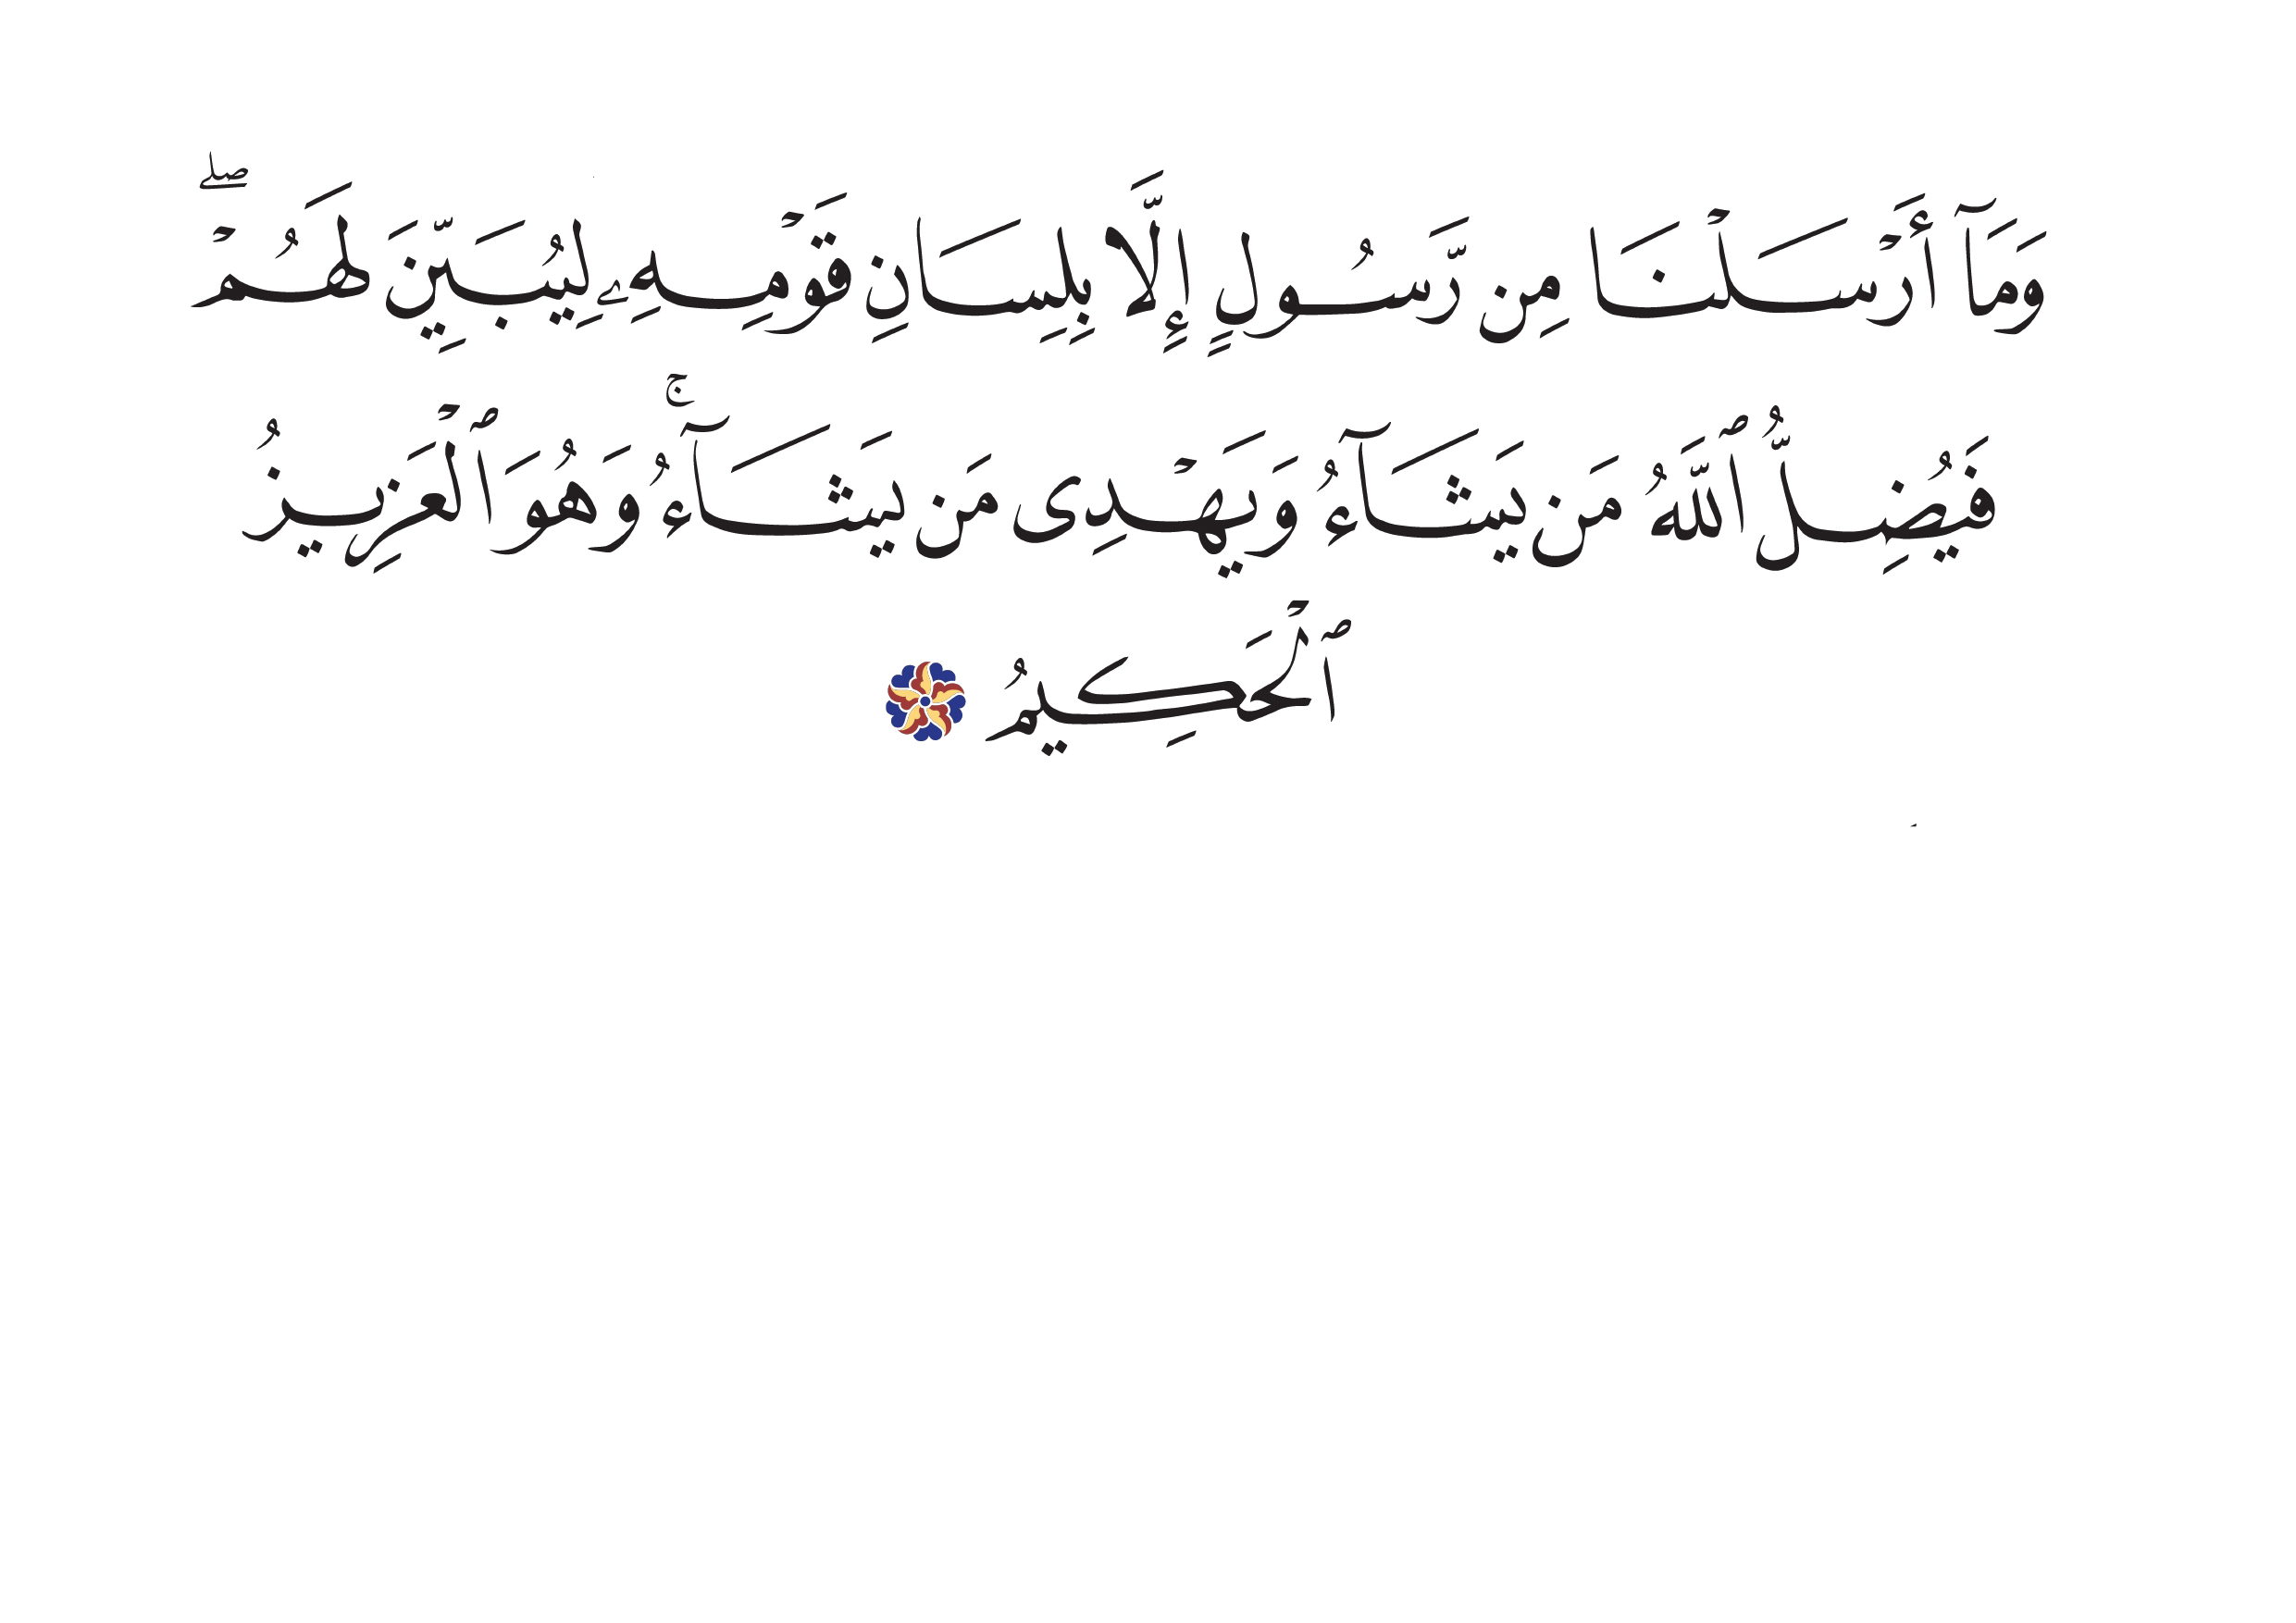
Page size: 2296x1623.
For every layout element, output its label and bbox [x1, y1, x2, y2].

picture [57, 57, 2179, 844]
